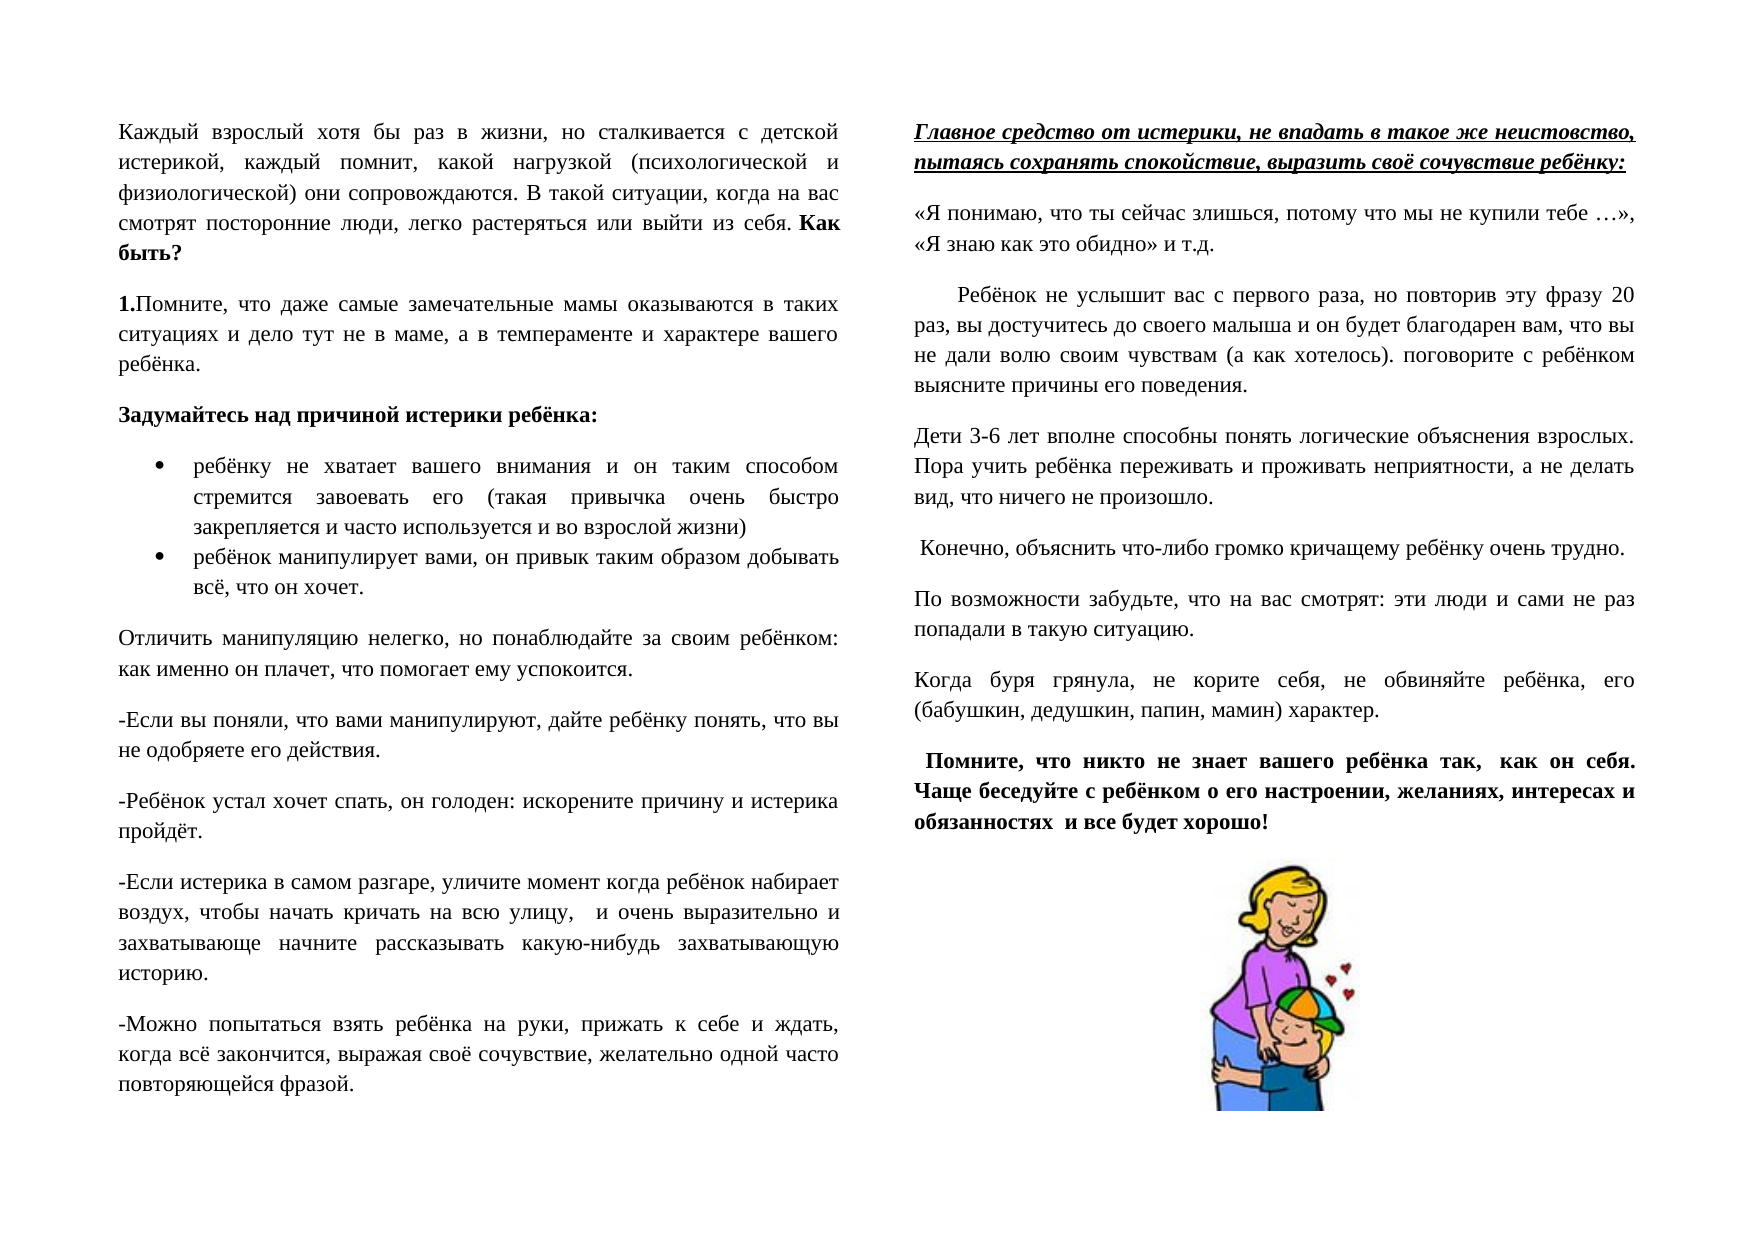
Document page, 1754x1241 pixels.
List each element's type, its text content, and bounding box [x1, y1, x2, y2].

text По возможности забудьте, что на вас смотрят: эти люди и сами не раз попадали в такую ситуацию. [914, 585, 1636, 641]
text -Если вы поняли, что вами манипулируют, дайте ребёнку понять, что вы не одобряете его действия. [118, 706, 840, 762]
text Дети 3-6 лет вполне способны понять логические объяснения взрослых. Пора учить ребёнка переживать и проживать неприятности, а не делать вид, что ничего не произошло. [914, 422, 1636, 509]
text Задумайтесь над причиной истерики ребёнка: [118, 401, 840, 428]
text Конечно, объяснить что-либо громко кричащему ребёнку очень трудно. [914, 534, 1636, 560]
picture [1286, 1096, 1295, 1102]
picture [1200, 858, 1360, 1111]
text -Если истерика в самом разгаре, уличите момент когда ребёнок набирает воздух, чтобы начать кричать на всю улицу, и очень выразительно и захватывающе начните рассказывать какую-нибудь захватывающую историю. [118, 868, 840, 985]
text Главное средство от истерики, не впадать в такое же неистовство, пытаясь сохранять спокойствие, выразить своё сочувствие ребёнку: [914, 142, 1636, 175]
text -Ребёнок устал хочет спать, он голоден: искорените причину и истерика пройдёт. [118, 787, 840, 843]
text 1.Помните, что даже самые замечательные мамы оказываются в таких ситуациях и дело тут не в маме, а в темпераменте и характере вашего ребёнка. [118, 290, 840, 377]
text Ребёнок не услышит вас с первого раза, но повторив эту фразу 20 раз, вы достучитесь до своего малыша и он будет благодарен вам, что вы не дали волю своим чувствам (а как хотелось). поговорите с ребёнком выясните причины его поведения. [914, 281, 1636, 398]
text Когда буря грянула, не корите себя, не обвиняйте ребёнка, его (бабушкин, дедушкин, папин, мамин) характер. [914, 666, 1636, 723]
text Отличить манипуляцию нелегко, но понаблюдайте за своим ребёнком: как именно он плачет, что помогает ему успокоится. [118, 624, 840, 681]
text Главное средство от истерики, не впадать в такое же неистовство, пытаясь сохранять спокойствие, выразить своё сочувствие ребёнку: [914, 118, 1636, 141]
list ребёнок манипулирует вами, он привык таким образом добывать всё, что он хочет. [156, 543, 840, 600]
text Каждый взрослый хотя бы раз в жизни, но сталкивается с детской истерикой, каждый помнит, какой нагрузкой (психологической и физиологической) они сопровождаются. В такой ситуации, когда на вас смотрят посторонние люди, легко растеряться или выйти из себя. Как быть? [118, 118, 840, 265]
text Помните, что никто не знает вашего ребёнка так, как он себя. Чаще беседуйте с ребёнком о его настроении, желаниях, интересах и обязанностях и все будет хорошо! [914, 747, 1636, 834]
text -Можно попытаться взять ребёнка на руки, прижать к себе и ждать, когда всё закончится, выражая своё сочувствие, желательно одной часто повторяющейся фразой. [118, 1010, 840, 1097]
text «Я понимаю, что ты сейчас злишься, потому что мы не купили тебе …», «Я знаю как это обидно» и т.д. [914, 199, 1636, 256]
list ребёнку не хватает вашего внимания и он таким способом стремится завоевать его (такая привычка очень быстро закрепляется и часто используется и во взрослой жизни) [156, 452, 840, 539]
